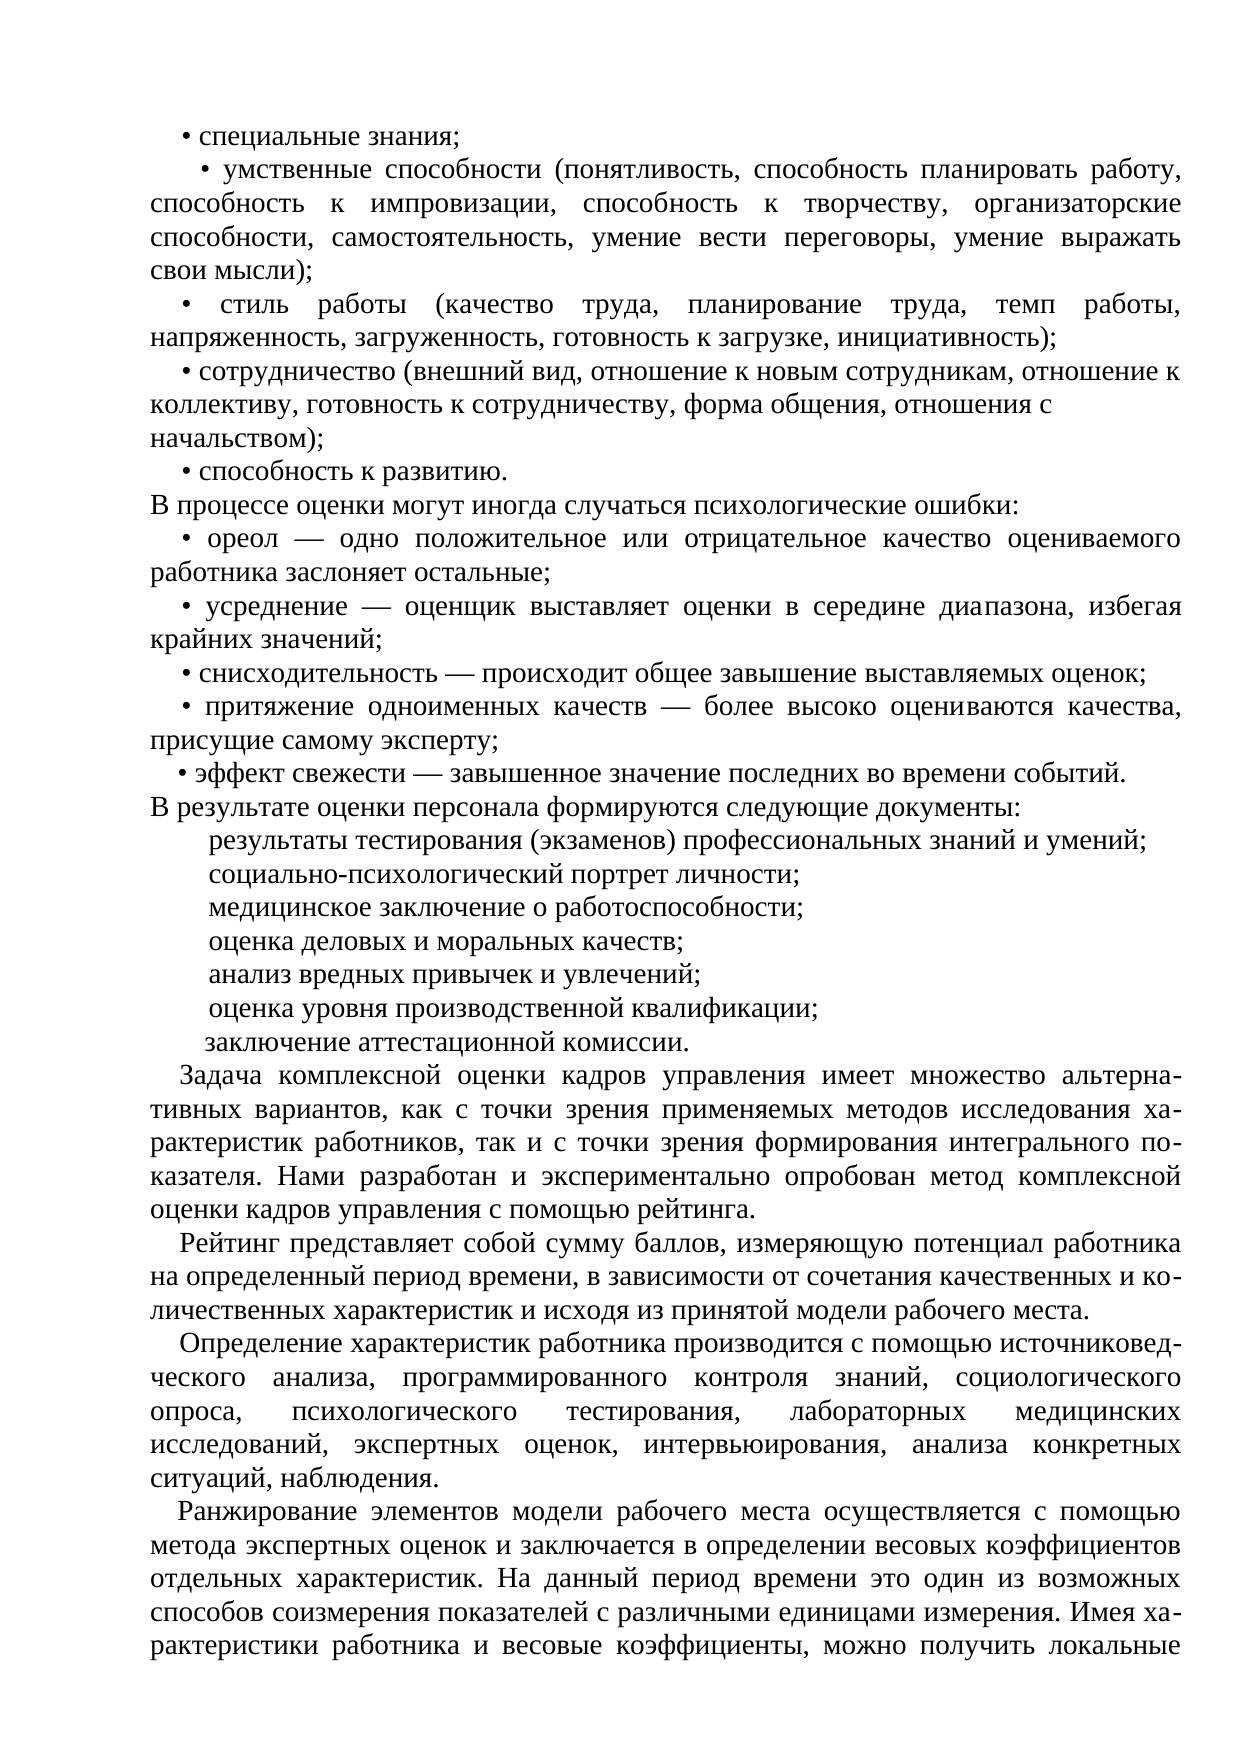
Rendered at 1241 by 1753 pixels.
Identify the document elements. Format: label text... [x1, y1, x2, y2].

text заключение аттестационной комиссии. [204, 1024, 1182, 1057]
text • притяжение одноименных качеств — более высоко оцениваются качества, присущие самому эксперту; [150, 688, 1182, 755]
text • сотрудничество (внешний вид, отношение к новым сотрудникам, отношение к коллективу, готовность к сотрудничеству, форма общения, отношения с начальством); [150, 353, 1182, 453]
text • эффект свежести — завышенное значение последних во времени событий. [150, 755, 1182, 789]
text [150, 1493, 1182, 1661]
text Рейтинг представляет собой сумму баллов, измеряющую потенциал работника на определенный период времени, в зависимости от сочетания качественных и количественных характеристик и исходя из принятой модели рабочего места. [150, 1225, 1182, 1326]
text оценка уровня производственной квалификации; [150, 990, 1182, 1024]
text социально-психологический портрет личности; [150, 856, 1182, 889]
text оценка деловых и моральных качеств; [150, 923, 1182, 957]
text В результате оценки персонала формируются следующие документы: [150, 789, 1182, 822]
text • усреднение — оценщик выставляет оценки в середине диапазона, избегая крайних значений; [150, 588, 1182, 655]
text Определение характеристик работника производится с помощью источниковедческого анализа, программированного контроля знаний, социологического опроса, психологического тестирования, лабораторных медицинских исследований, экспертных оценок, интервьюирования, анализа конкретных ситуаций, наблюдения. [150, 1326, 1182, 1493]
text • ореол — одно положительное или отрицательное качество оцениваемого работника заслоняет остальные; [150, 521, 1182, 588]
text • снисходительность — происходит общее завышение выставляемых оценок; [181, 655, 1182, 688]
text Задача комплексной оценки кадров управления имеет множество альтернативных вариантов, как с точки зрения применяемых методов исследования характеристик работников, так и с точки зрения формирования интегрального показателя. Нами разработан и экспериментально опробован метод комплексной оценки кадров управления с помощью рейтинга. [150, 1057, 1182, 1225]
text • специальные знания; [181, 118, 1182, 152]
text результаты тестирования (экзаменов) профессиональных знаний и умений; [150, 822, 1182, 856]
text медицинское заключение о работоспособности; [150, 889, 1182, 923]
text В процессе оценки могут иногда случаться психологические ошибки: [150, 487, 1182, 521]
text анализ вредных привычек и увлечений; [150, 957, 1182, 990]
text • способность к развитию. [181, 453, 1182, 487]
text • умственные способности (понятливость, способность планировать работу, способность к импровизации, способность к творчеству, организаторские способности, самостоятельность, умение вести переговоры, умение выражать свои мысли); [150, 152, 1182, 286]
text • стиль работы (качество труда, планирование труда, темп работы, напряженность, загруженность, готовность к загрузке, инициативность); [150, 286, 1182, 353]
